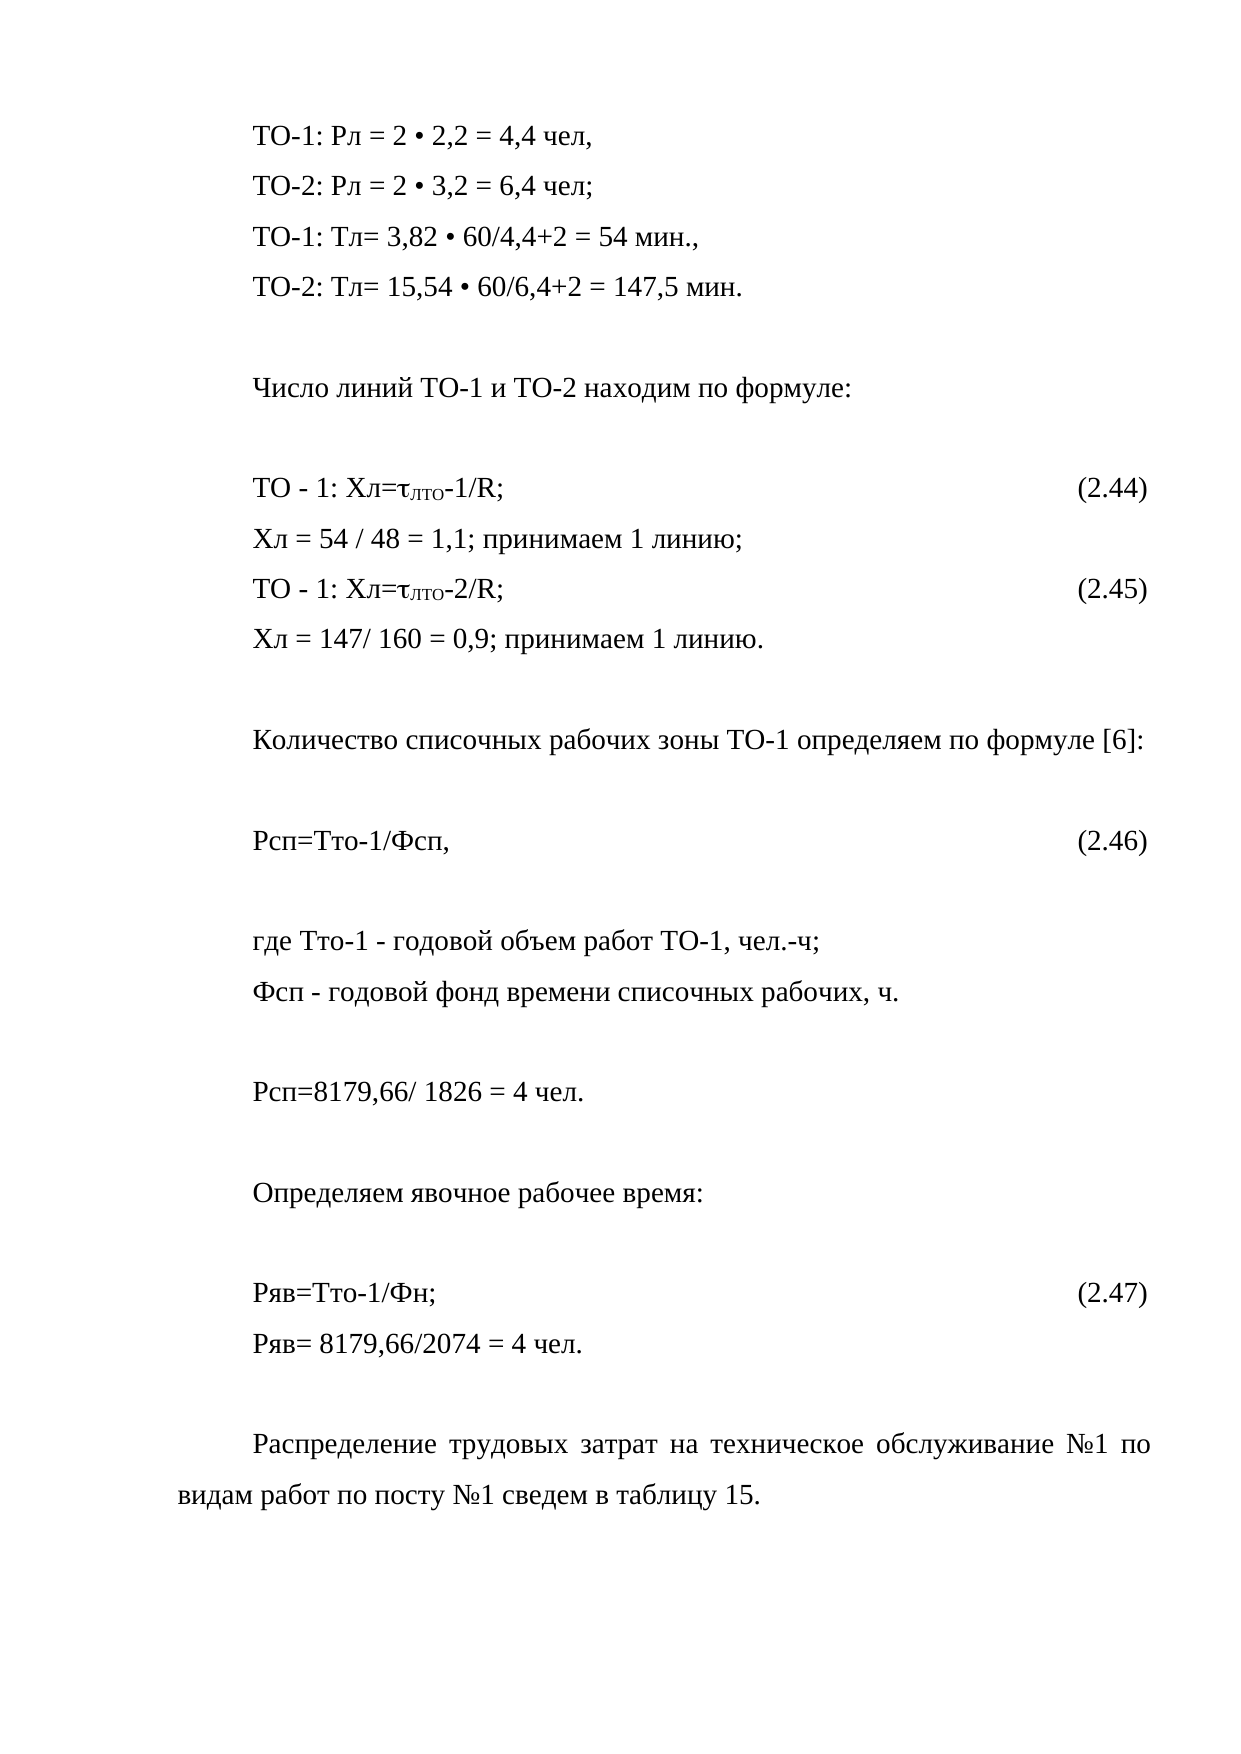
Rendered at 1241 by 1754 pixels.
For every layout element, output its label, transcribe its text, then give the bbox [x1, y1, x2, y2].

text Рсп=Тто-1/Фсп, (2.46) [177, 823, 1152, 856]
text ТО-1: Тл= 3,82 • 60/4,4+2 = 54 мин., [177, 219, 1152, 252]
text ТО-2: Тл= 15,54 • 60/6,4+2 = 147,5 мин. [177, 269, 1152, 303]
text ТО-1: Рл = 2 • 2,2 = 4,4 чел, [177, 118, 1152, 152]
text Фсп - годовой фонд времени списочных рабочих, ч. [177, 974, 1152, 1007]
text Хл = 147/ 160 = 0,9; принимаем 1 линию. [177, 621, 1152, 655]
text ТО-2: Рл = 2 • 3,2 = 6,4 чел; [177, 168, 1152, 202]
text Количество списочных рабочих зоны ТО-1 определяем по формуле [6]: [177, 722, 1152, 756]
text ТО - 1: Хл=ЛТО-1/R; (2.44) [177, 470, 1152, 504]
text Ряв=Тто-1/Фн; (2.47) [177, 1276, 1152, 1309]
text Хл = 54 / 48 = 1,1; принимаем 1 линию; [177, 521, 1152, 554]
text где Тто-1 - годовой объем работ ТО-1, чел.-ч; [177, 923, 1152, 957]
text Определяем явочное рабочее время: [177, 1175, 1152, 1208]
text Распределение трудовых затрат на техническое обслуживание №1 по видам работ по посту №1 сведем в таблицу 15. [177, 1426, 1152, 1510]
text Рcп=8179,66/ 1826 = 4 чел. [177, 1074, 1152, 1108]
text ТО - 1: Хл=ЛТО-2/R; (2.45) [177, 571, 1152, 605]
text Ряв= 8179,66/2074 = 4 чел. [177, 1326, 1152, 1359]
text Число линий ТО-1 и ТО-2 находим по формуле: [177, 370, 1152, 403]
